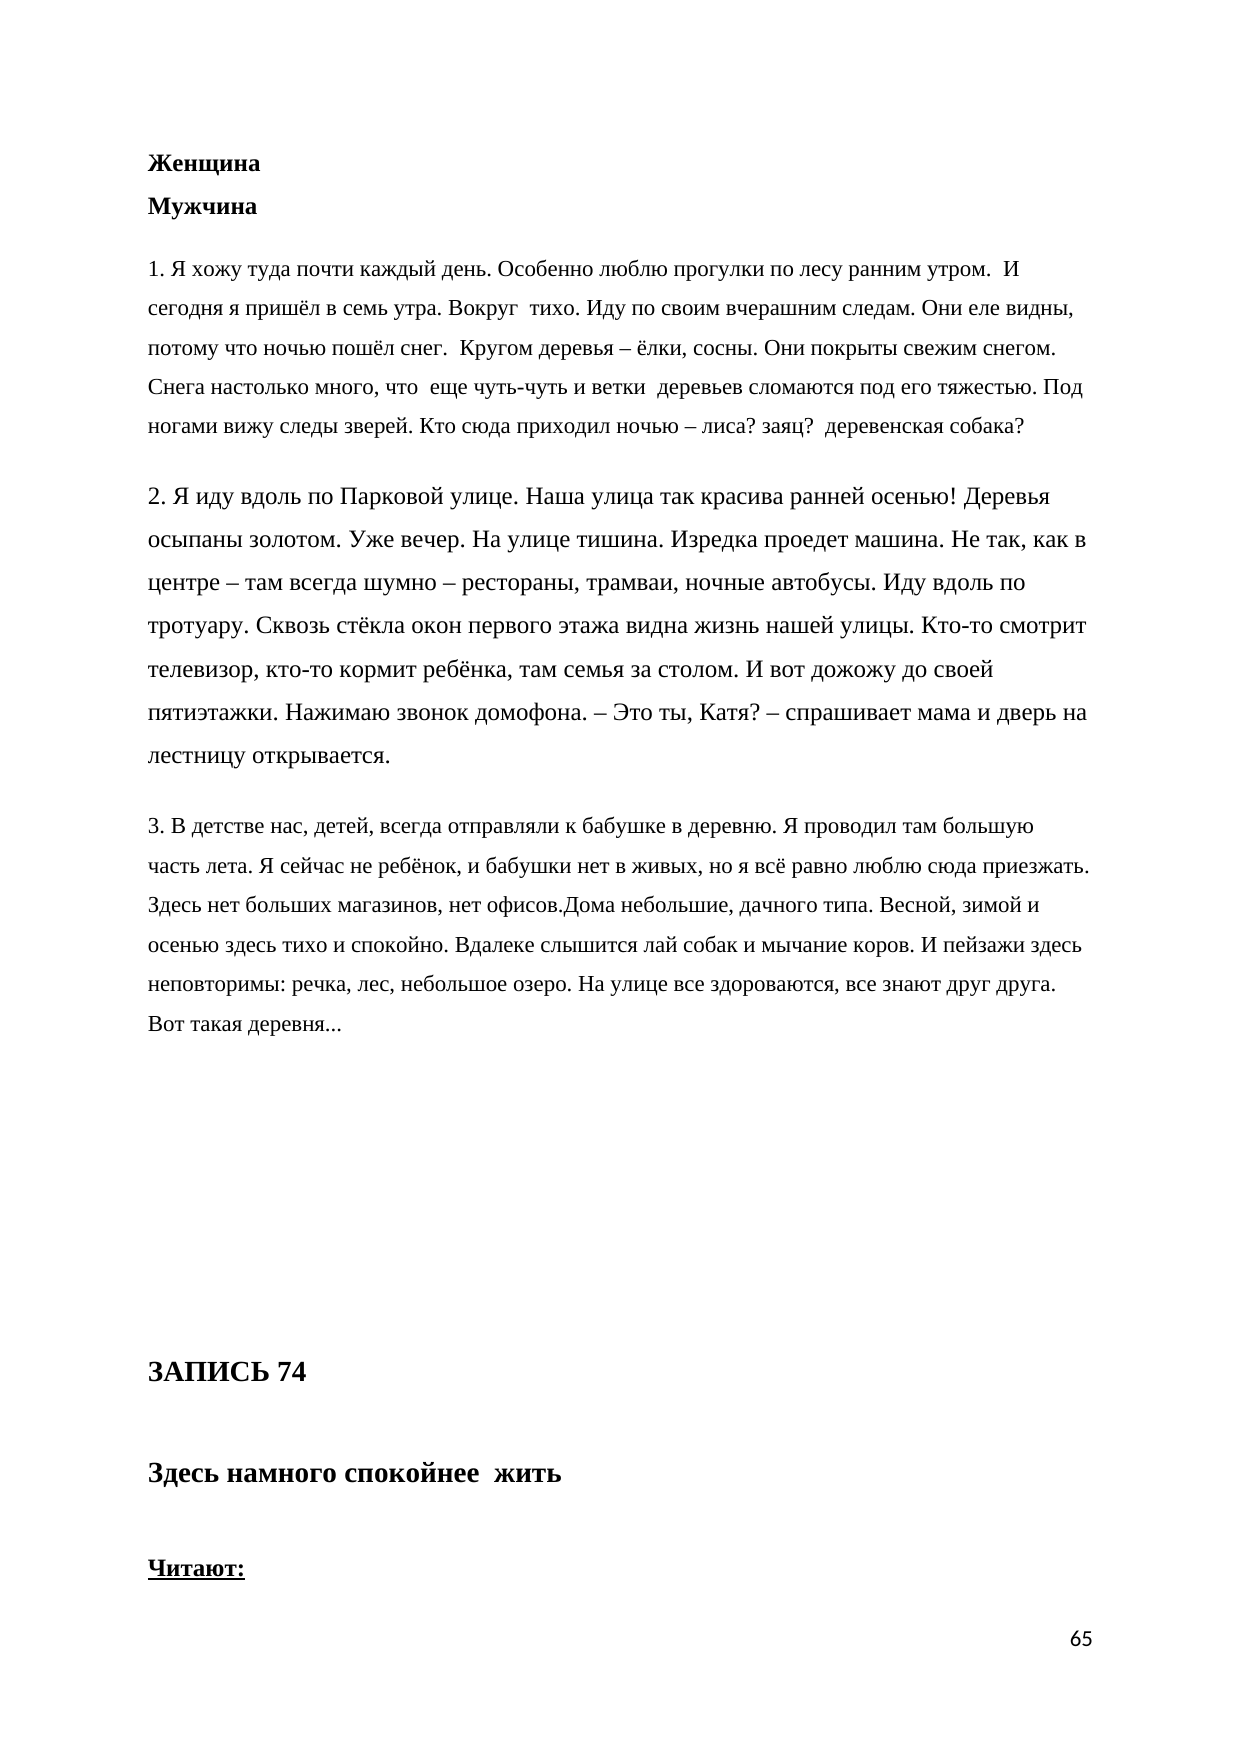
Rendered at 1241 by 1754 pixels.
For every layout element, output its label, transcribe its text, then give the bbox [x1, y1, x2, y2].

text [148, 1354, 1093, 1582]
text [148, 148, 1093, 219]
text 3. В детстве нас, детей, всегда отправляли к бабушке в деревню. Я проводил там большую часть лета. Я сейчас не ребёнок, и бабушки нет в живых, но я всё равно люблю сюда приезжать. Здесь нет больших магазинов, нет офисов.Дома небольшие, дачного типа. Весной, зимой и осенью здесь тихо и спокойно. Вдалеке слышится лай собак и мычание коров. И пейзажи здесь неповторимы: речка, лес, небольшое озеро. На улице все здороваются, все знают друг друга. Вот такая деревня... [148, 812, 1093, 1036]
text 1. Я хожу туда почти каждый день. Особенно люблю прогулки по лесу ранним утром. И сегодня я пришёл в семь утра. Вокруг тихо. Иду по своим вчерашним следам. Они еле видны, потому что ночью пошёл снег. Кругом деревья – ёлки, сосны. Они покрыты свежим снегом. Снега настолько много, что еще чуть-чуть и ветки деревьев сломаются под его тяжестью. Под ногами вижу следы зверей. Кто сюда приходил ночью – лиса? заяц? деревенская собака? [148, 255, 1093, 439]
text 2. Я иду вдоль по Парковой улице. Наша улица так красива ранней осенью! Деревья осыпаны золотом. Уже вечер. На улице тишина. Изредка проедет машина. Не так, как в центре – там всегда шумно – рестораны, трамваи, ночные автобусы. Иду вдоль по тротуару. Сквозь стёкла окон первого этажа видна жизнь нашей улицы. Кто-то смотрит телевизор, кто-то кормит ребёнка, там семья за столом. И вот дожожу до своей пятиэтажки. Нажимаю звонок домофона. – Это ты, Катя? – спрашивает мама и дверь на лестницу открывается. [148, 481, 1093, 769]
